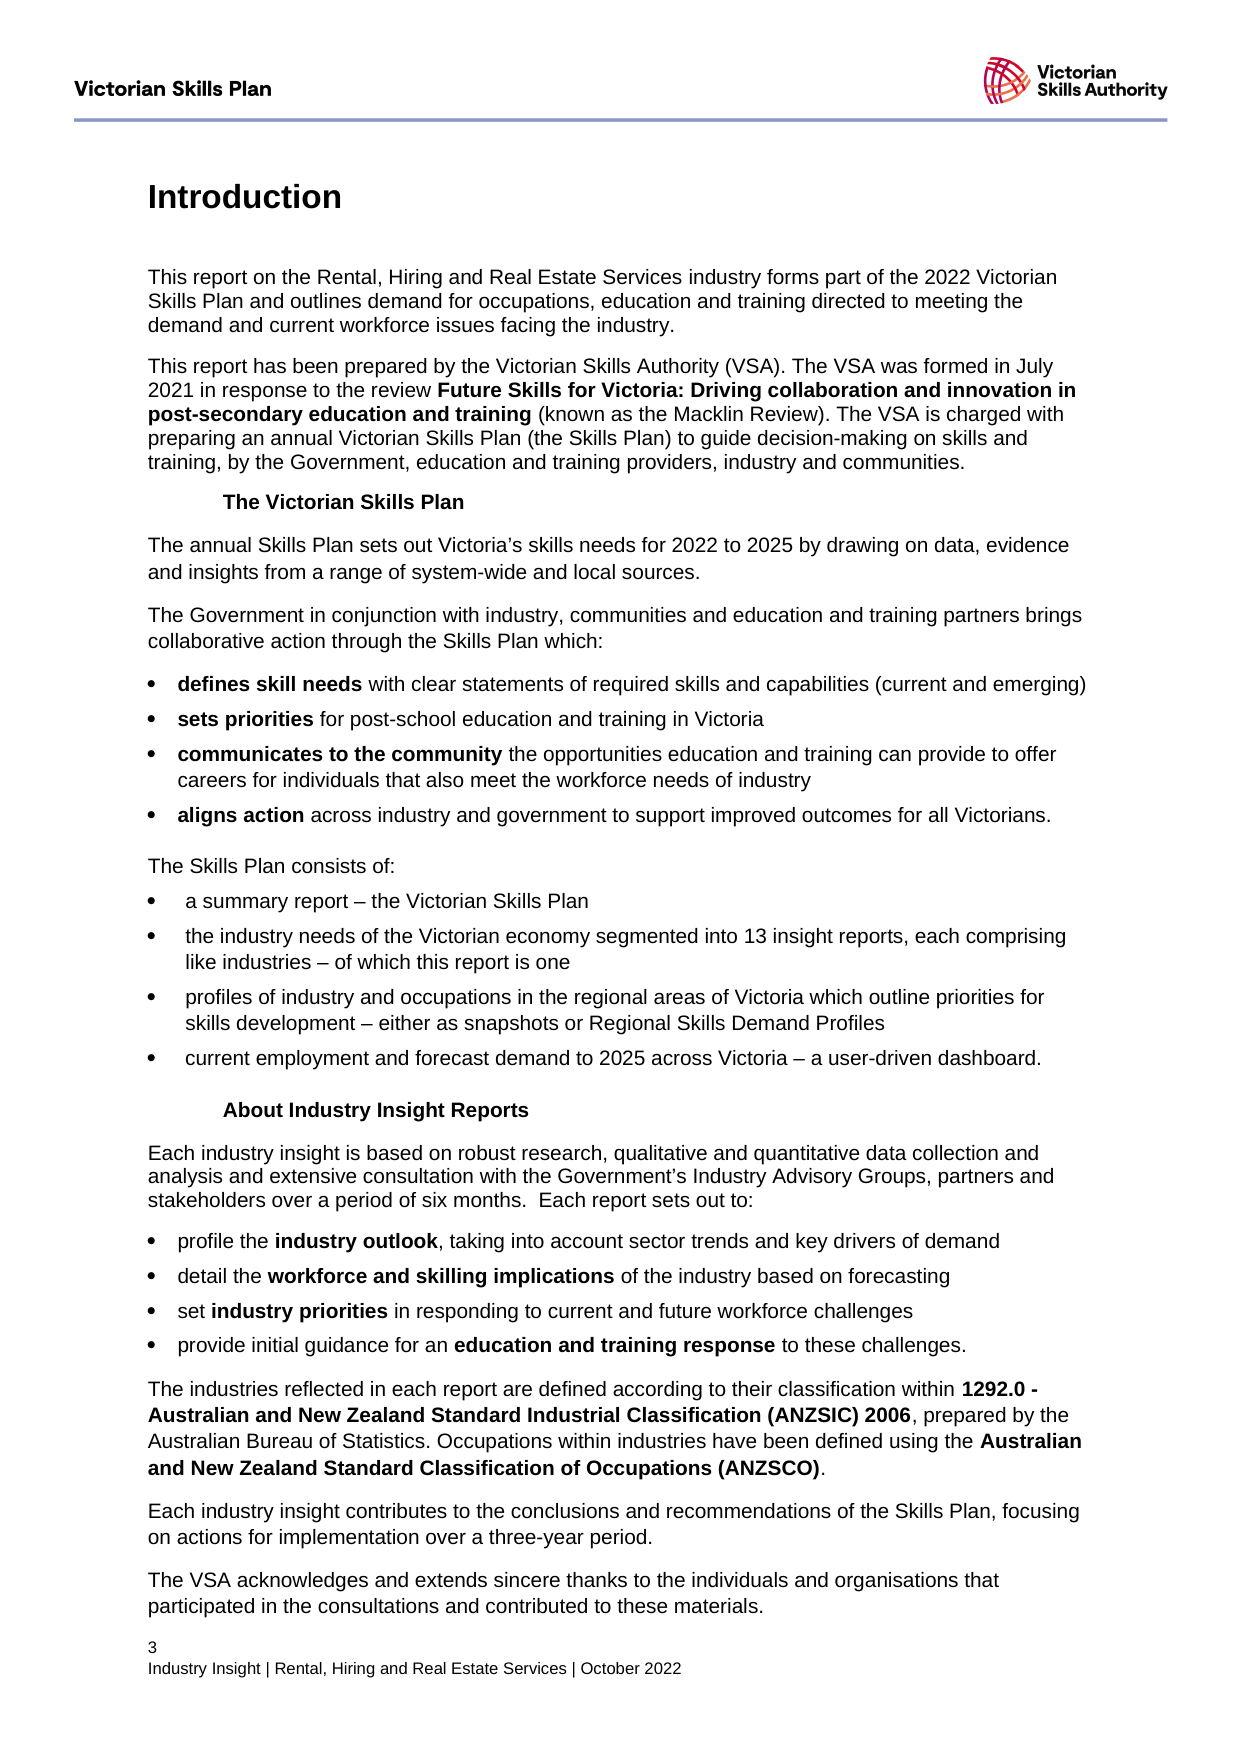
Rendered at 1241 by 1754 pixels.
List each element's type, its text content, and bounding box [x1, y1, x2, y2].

list provide initial guidance for an education and training response to these challenges. [148, 1333, 1092, 1357]
list The Skills Plan consists of: [148, 854, 1092, 878]
subtitle Introduction [148, 177, 1092, 216]
list current employment and forecast demand to 2025 across Victoria – a user-driven dashboard. [148, 1046, 1092, 1070]
list set industry priorities in responding to current and future workforce challenges [148, 1298, 1092, 1323]
picture [0, 0, 1241, 134]
text Each industry insight contributes to the conclusions and recommendations of the Skills Plan, focusing on actions for implementation over a three-year period. [148, 1498, 1092, 1549]
text This report on the Rental, Hiring and Real Estate Services industry forms part of the 2022 Victorian Skills Plan and outlines demand for occupations, education and training directed to meeting the demand and current workforce issues facing the industry. [148, 265, 1092, 337]
list a summary report – the Victorian Skills Plan [148, 889, 1092, 913]
list profiles of industry and occupations in the regional areas of Victoria which outline priorities for skills development – either as snapshots or Regional Skills Demand Profiles [148, 985, 1092, 1035]
list the industry needs of the Victorian economy segmented into 13 insight reports, each comprising like industries – of which this report is one [148, 924, 1092, 974]
list sets priorities for post-school education and training in Victoria [148, 707, 1092, 731]
list detail the workforce and skilling implications of the industry based on forecasting [148, 1264, 1092, 1288]
list profile the industry outlook, taking into account sector trends and key drivers of demand [148, 1229, 1092, 1253]
subtitle The Victorian Skills Plan [148, 490, 1092, 514]
text This report has been prepared by the Victorian Skills Authority (VSA). The VSA was formed in July 2021 in response to the review Future Skills for Victoria: Driving collaboration and innovation in post-secondary education and training (known as the Macklin Review). The VSA is charged with preparing an annual Victorian Skills Plan (the Skills Plan) to guide decision-making on skills and training, by the Government, education and training providers, industry and communities. [148, 354, 1092, 473]
text The annual Skills Plan sets out Victoria’s skills needs for 2022 to 2025 by drawing on data, evidence and insights from a range of system-wide and local sources. [148, 533, 1092, 583]
text The Government in conjunction with industry, communities and education and training partners brings collaborative action through the Skills Plan which: [148, 603, 1092, 653]
list aligns action across industry and government to support improved outcomes for all Victorians. [148, 803, 1092, 827]
list communicates to the community the opportunities education and training can provide to offer careers for individuals that also meet the workforce needs of industry [148, 742, 1092, 792]
subtitle About Industry Insight Reports [148, 1097, 1092, 1121]
list defines skill needs with clear statements of required skills and capabilities (current and emerging) [148, 672, 1092, 696]
text The industries reflected in each report are defined according to their classification within 1292.0 - Australian and New Zealand Standard Industrial Classification (ANZSIC) 2006, prepared by the Australian Bureau of Statistics. Occupations within industries have been defined using the Australian and New Zealand Standard Classification of Occupations (ANZSCO). [148, 1376, 1092, 1479]
text Each industry insight is based on robust research, qualitative and quantitative data collection and analysis and extensive consultation with the Government’s Industry Advisory Groups, partners and stakeholders over a period of six months. Each report sets out to: [148, 1140, 1092, 1212]
text The VSA acknowledges and extends sincere thanks to the individuals and organisations that participated in the consultations and contributed to these materials. [148, 1568, 1092, 1618]
